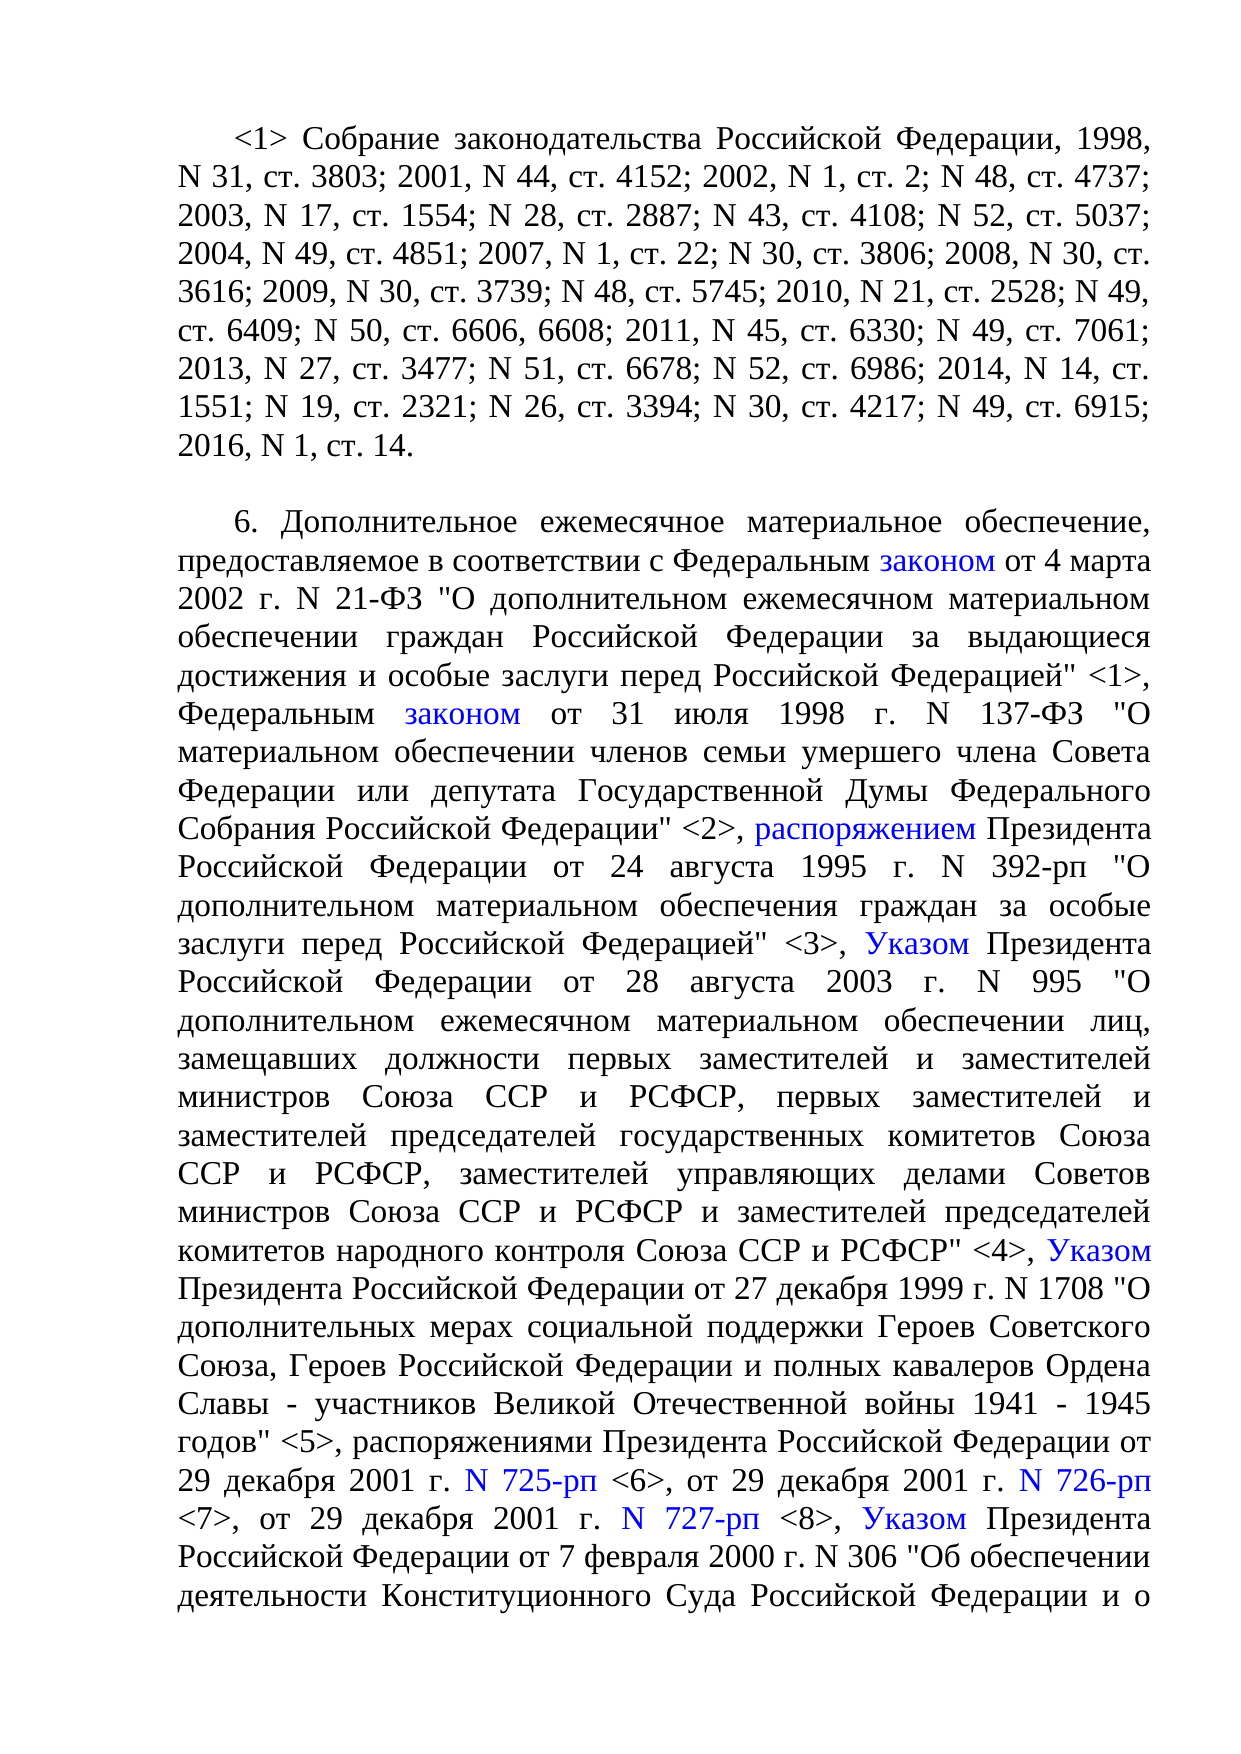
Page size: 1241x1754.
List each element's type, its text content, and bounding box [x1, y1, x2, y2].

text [177, 501, 1152, 1613]
text <1> Собрание законодательства Российской Федерации, 1998, N 31, ст. 3803; 2001, N 44, ст. 4152; 2002, N 1, ст. 2; N 48, ст. 4737; 2003, N 17, ст. 1554; N 28, ст. 2887; N 43, ст. 4108; N 52, ст. 5037; 2004, N 49, ст. 4851; 2007, N 1, ст. 22; N 30, ст. 3806; 2008, N 30, ст. 3616; 2009, N 30, ст. 3739; N 48, ст. 5745; 2010, N 21, ст. 2528; N 49, ст. 6409; N 50, ст. 6606, 6608; 2011, N 45, ст. 6330; N 49, ст. 7061; 2013, N 27, ст. 3477; N 51, ст. 6678; N 52, ст. 6986; 2014, N 14, ст. 1551; N 19, ст. 2321; N 26, ст. 3394; N 30, ст. 4217; N 49, ст. 6915; 2016, N 1, ст. 14. [177, 118, 1152, 463]
